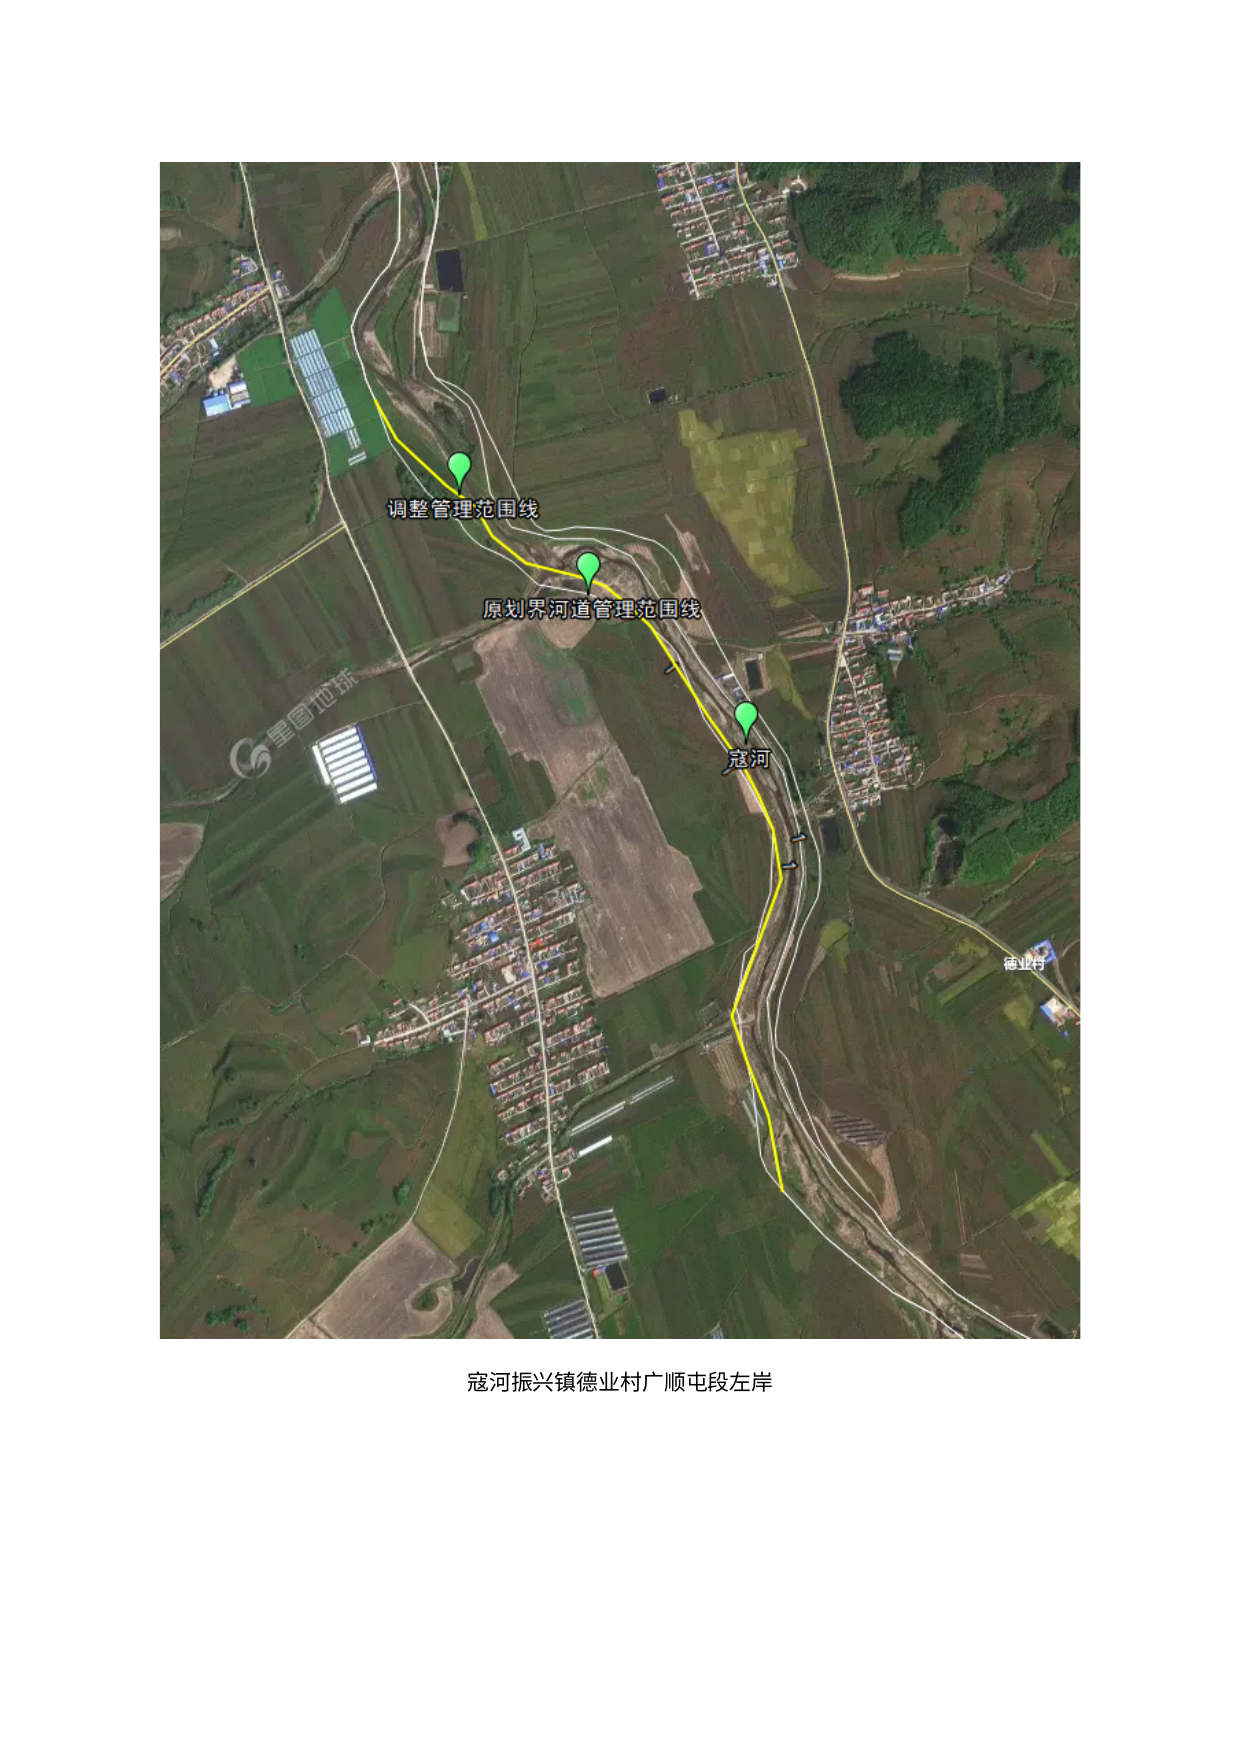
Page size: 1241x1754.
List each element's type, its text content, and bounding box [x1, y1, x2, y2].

text 寇河振兴镇德业村广顺屯段左岸 [159, 1364, 1081, 1397]
picture [159, 162, 1081, 1339]
